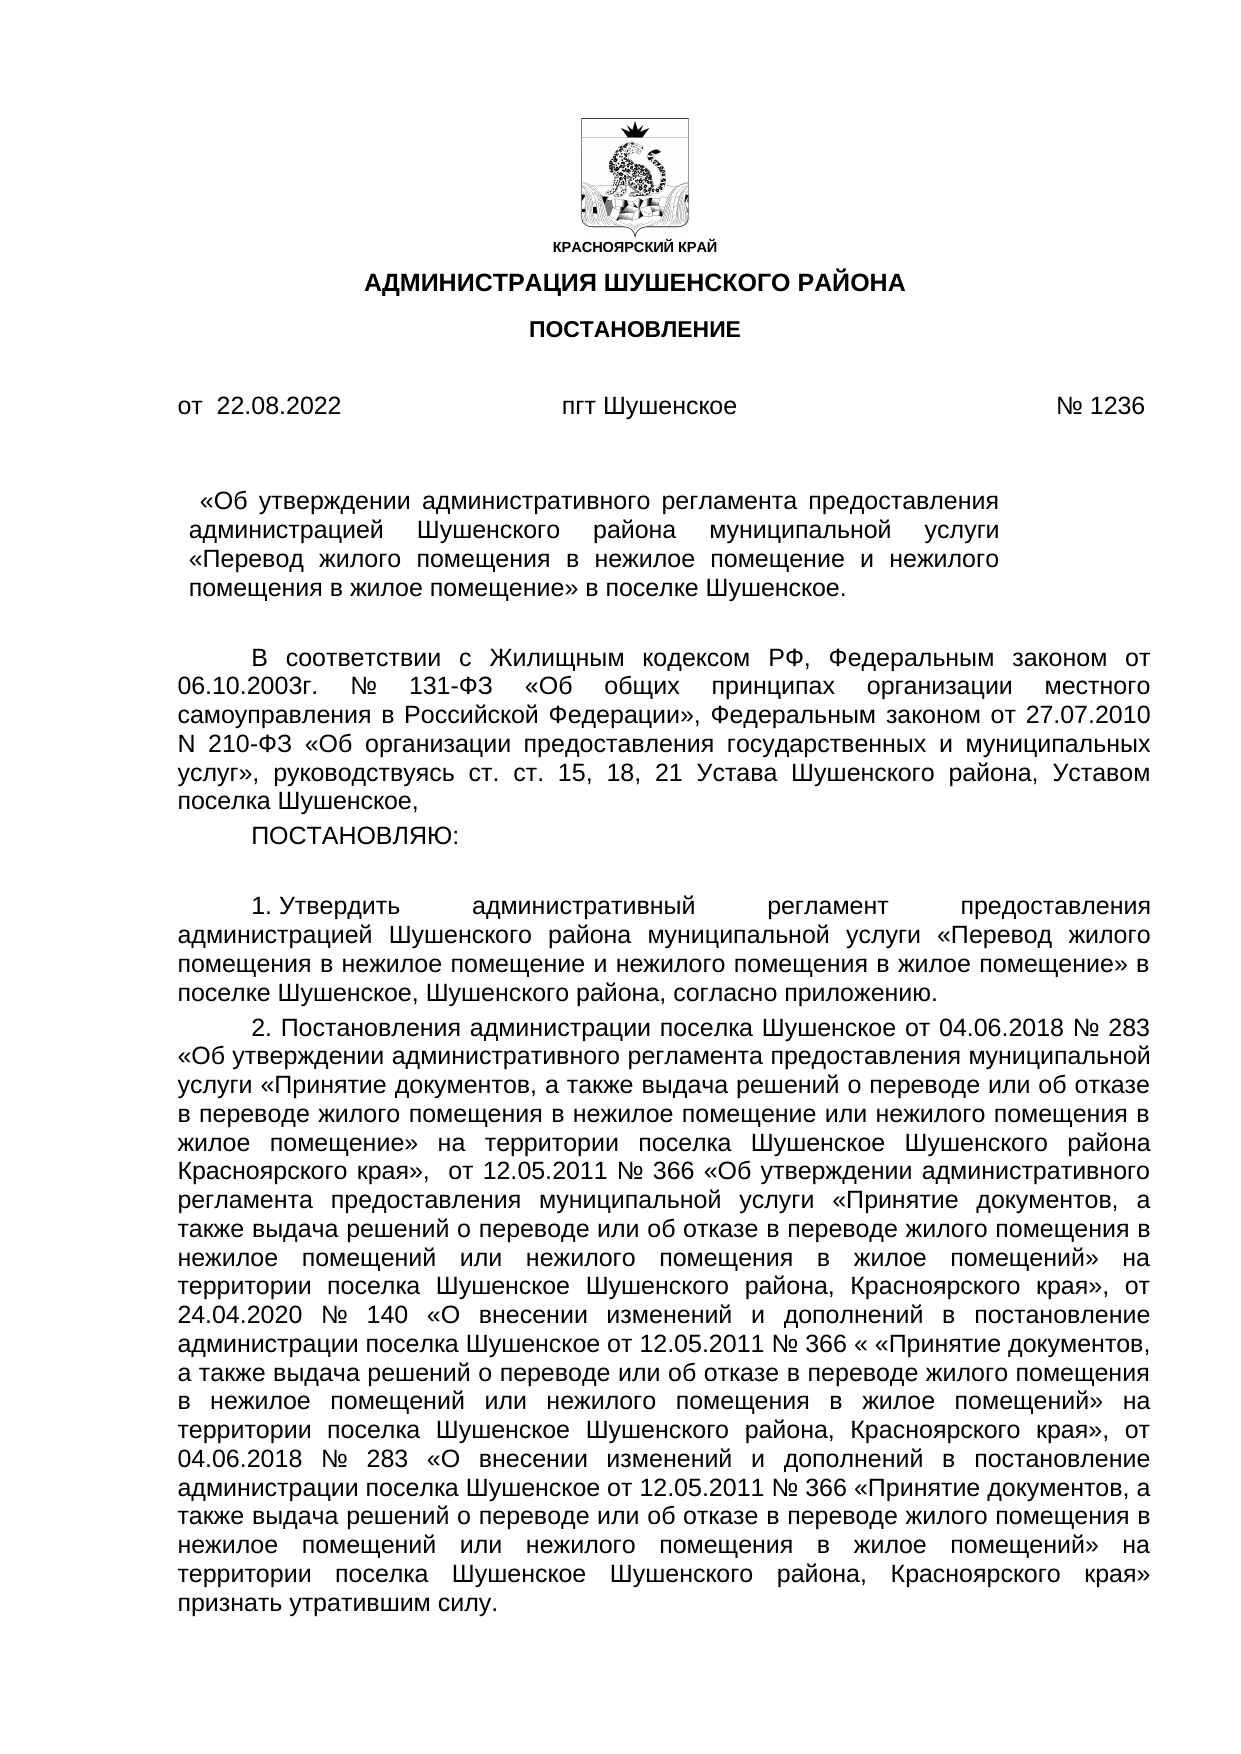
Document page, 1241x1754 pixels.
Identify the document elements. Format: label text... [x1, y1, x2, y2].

table_header «Об утверждении административного регламента предоставления администрацией Шушенского района муниципальной услуги «Перевод жилого помещения в нежилое помещение и нежилого помещения в жилое помещение» в поселке Шушенское. [177, 486, 1011, 642]
text В соответствии с Жилищным кодексом РФ, Федеральным законом от 06.10.2003г. № 131-ФЗ «Об общих принципах организации местного самоуправления в Российской Федерации», Федеральным законом от 27.07.2010 N 210-ФЗ «Об организации предоставления государственных и муниципальных услуг», руководствуясь ст. ст. 15, 18, 21 Устава Шушенского района, Уставом поселка Шушенское, [177, 642, 1152, 815]
text ПОСТАНОВЛЯЮ: [177, 821, 1152, 850]
text от 22.08.2022 пгт Шушенское № 1236 [177, 391, 1152, 419]
text 2. Постановления администрации поселка Шушенское от 04.06.2018 № 283 «Об утверждении административного регламента предоставления муниципальной услуги «Принятие документов, а также выдача решений о переводе или об отказе в переводе жилого помещения в нежилое помещение или нежилого помещения в жилое помещение» на территории поселка Шушенское Шушенского района Красноярского края», от 12.05.2011 № 366 «Об утверждении административного регламента предоставления муниципальной услуги «Принятие документов, а также выдача решений о переводе или об отказе в переводе жилого помещения в нежилое помещений или нежилого помещения в жилое помещений» на территории поселка Шушенское Шушенского района, Красноярского края», от 24.04.2020 № 140 «О внесении изменений и дополнений в постановление администрации поселка Шушенское от 12.05.2011 № 366 « «Принятие документов, а также выдача решений о переводе или об отказе в переводе жилого помещения в нежилое помещений или нежилого помещения в жилое помещений» на территории поселка Шушенское Шушенского района, Красноярского края», от 04.06.2018 № 283 «О внесении изменений и дополнений в постановление администрации поселка Шушенское от 12.05.2011 № 366 «Принятие документов, а также выдача решений о переводе или об отказе в переводе жилого помещения в нежилое помещений или нежилого помещения в жилое помещений» на территории поселка Шушенское Шушенского района, Красноярского края» признать утратившим силу. [177, 1012, 1152, 1616]
text КРАСНОЯРСКИЙ КРАЙ [177, 239, 1092, 268]
subtitle ПОСТАНОВЛЕНИЕ [177, 316, 1092, 342]
text 1. Утвердить административный регламент предоставления администрацией Шушенского района муниципальной услуги «Перевод жилого помещения в нежилое помещение и нежилого помещения в жилое помещение» в поселке Шушенское, Шушенского района, согласно приложению. [177, 891, 1152, 1006]
text АДМИНИСТРАЦИЯ ШУШЕНСКОГО РАЙОНА [177, 268, 1092, 297]
